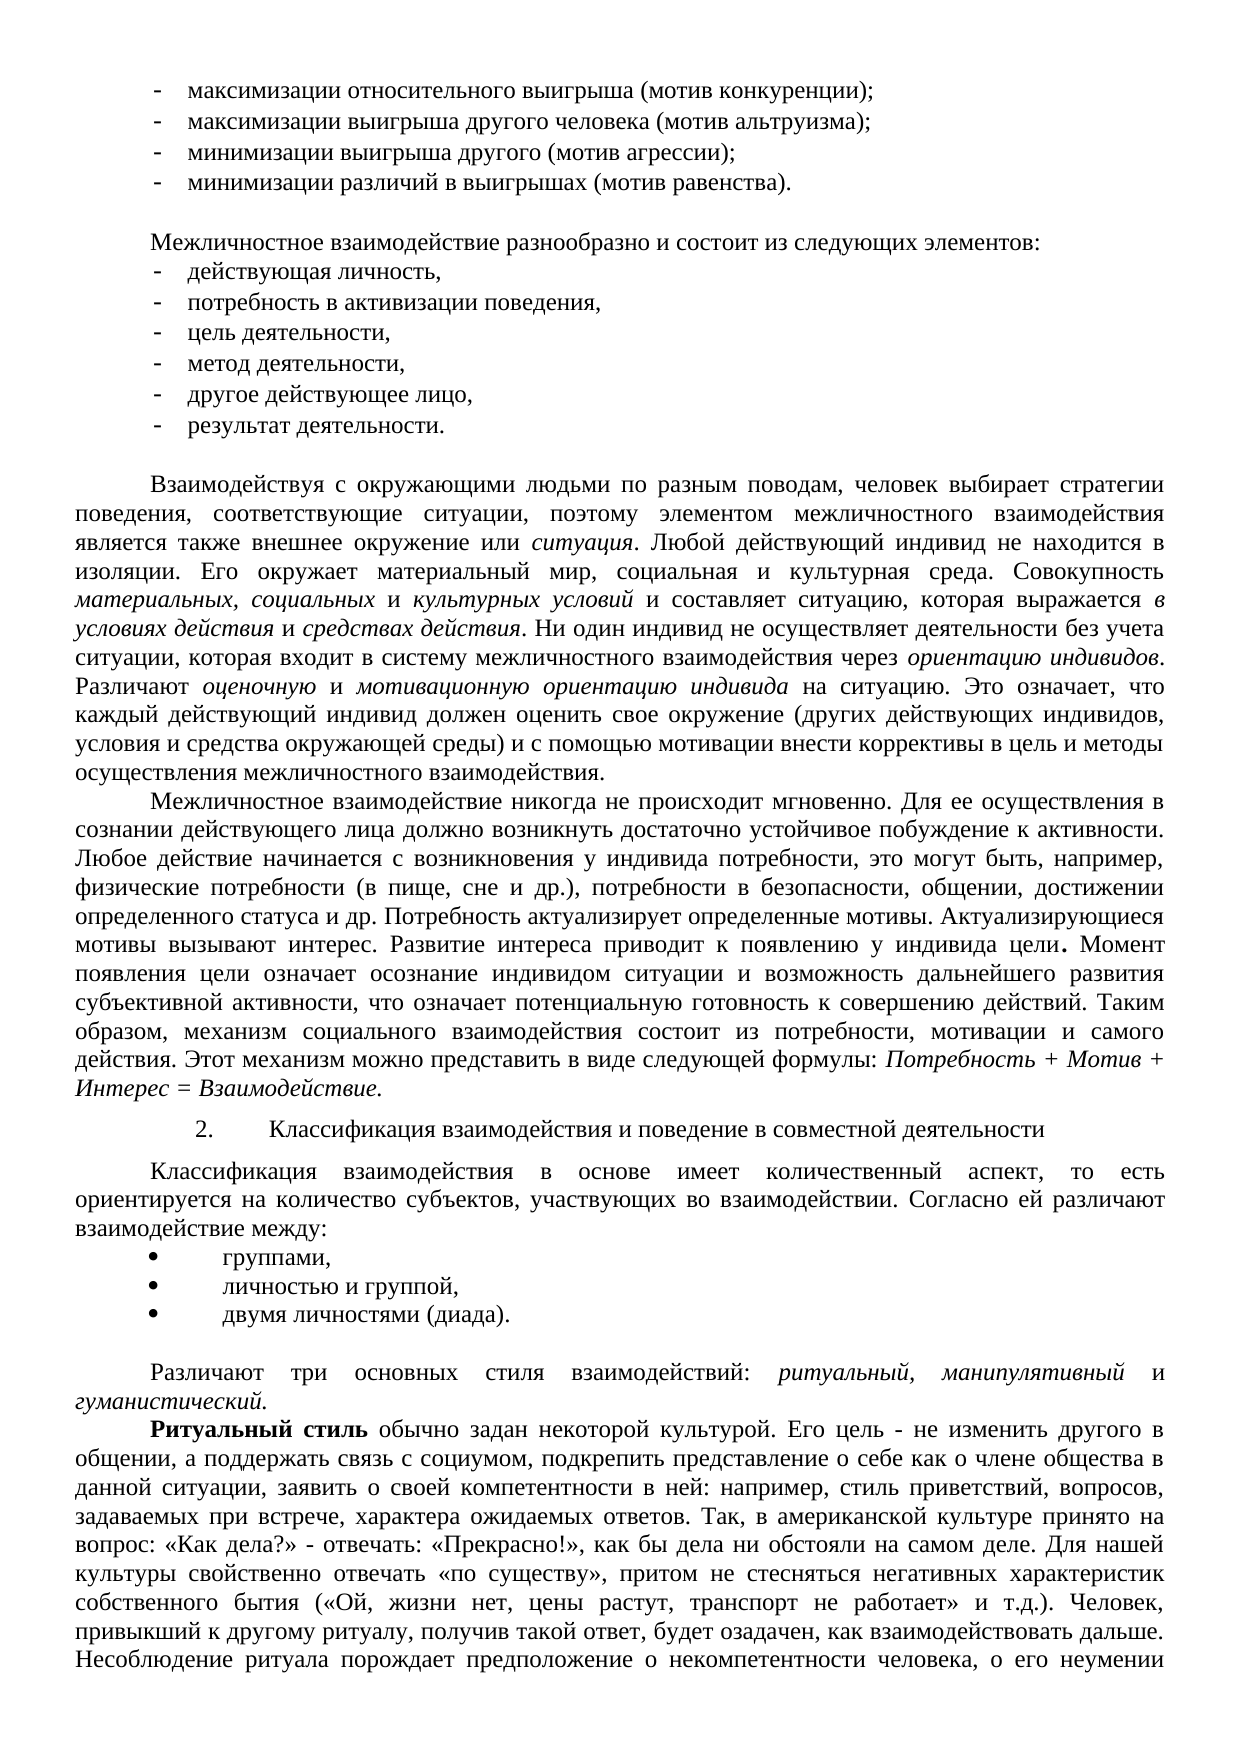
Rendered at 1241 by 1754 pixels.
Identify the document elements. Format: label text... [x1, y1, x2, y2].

list максимизации относительного выигрыша (мотив конкуренции); [150, 75, 1165, 106]
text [75, 1414, 1165, 1673]
list цель деятельности, [150, 317, 1165, 348]
list минимизации выигрыша другого (мотив агрессии); [150, 137, 1165, 167]
list двумя личностями (диада). [75, 1299, 1165, 1328]
list потребность в активизации поведения, [150, 287, 1165, 317]
text Межличностное взаимодействие разнообразно и состоит из следующих элементов: [75, 227, 1165, 256]
list личностью и группой, [75, 1271, 1165, 1299]
list другое действующее лицо, [150, 379, 1165, 410]
list группами, [75, 1242, 1165, 1271]
list Классификация взаимодействия и поведение в совместной деятельности [75, 1114, 1165, 1143]
list минимизации различий в выигрышах (мотив равенства). [150, 167, 1165, 198]
text Межличностное взаимодействие никогда не происходит мгновенно. Для ее осуществления в сознании действующего лица должно возникнуть достаточно устойчивое побуждение к активности. Любое действие начинается с возникновения у индивида потребности, это могут быть, например, физические потребности (в пище, сне и др.), потребности в безопасности, общении, достижении определенного статуса и др. Потребность актуализирует определенные мотивы. Актуализирующиеся мотивы вызывают интерес. Развитие интереса приводит к появлению у индивида цели. Момент появления цели означает осознание индивидом ситуации и возможность дальнейшего развития субъективной активности, что означает потенциальную готовность к совершению действий. Таким образом, механизм социального взаимодействия состоит из потребности, мотивации и самого действия. Этот механизм можно представить в виде следующей формулы: Потребность + Мотив + Интерес = Взаимодействие. [75, 786, 1165, 1102]
list максимизации выигрыша другого человека (мотив альтруизма); [150, 106, 1165, 137]
text Классификация взаимодействия в основе имеет количественный аспект, то есть ориентируется на количество субъектов, участвующих во взаимодействии. Согласно ей различают взаимодействие между: [75, 1156, 1165, 1242]
text Различают три основных стиля взаимодействий: ритуальный, манипулятивный и гуманистический. [75, 1357, 1165, 1414]
text Взаимодействуя с окружающими людьми по разным поводам, человек выбирает стратегии поведения, соответствующие ситуации, поэтому элементом межличностного взаимодействия является также внешнее окружение или ситуация. Любой действующий индивид не находится в изоляции. Его окружает материальный мир, социальная и культурная среда. Совокупность материальных, социальных и культурных условий и составляет ситуацию, которая выражается в условиях действия и средствах действия. Ни один индивид не осуществляет деятельности без учета ситуации, которая входит в систему межличностного взаимодействия через ориентацию индивидов. Различают оценочную и мотивационную ориентацию индивида на ситуацию. Это означает, что каждый действующий индивид должен оценить свое окружение (других действующих индивидов, условия и средства окружающей среды) и с помощью мотивации внести коррективы в цель и методы осуществления межличностного взаимодействия. [75, 469, 1165, 786]
list действующая личность, [150, 256, 1165, 287]
list метод деятельности, [150, 348, 1165, 379]
list результат деятельности. [150, 410, 1165, 441]
